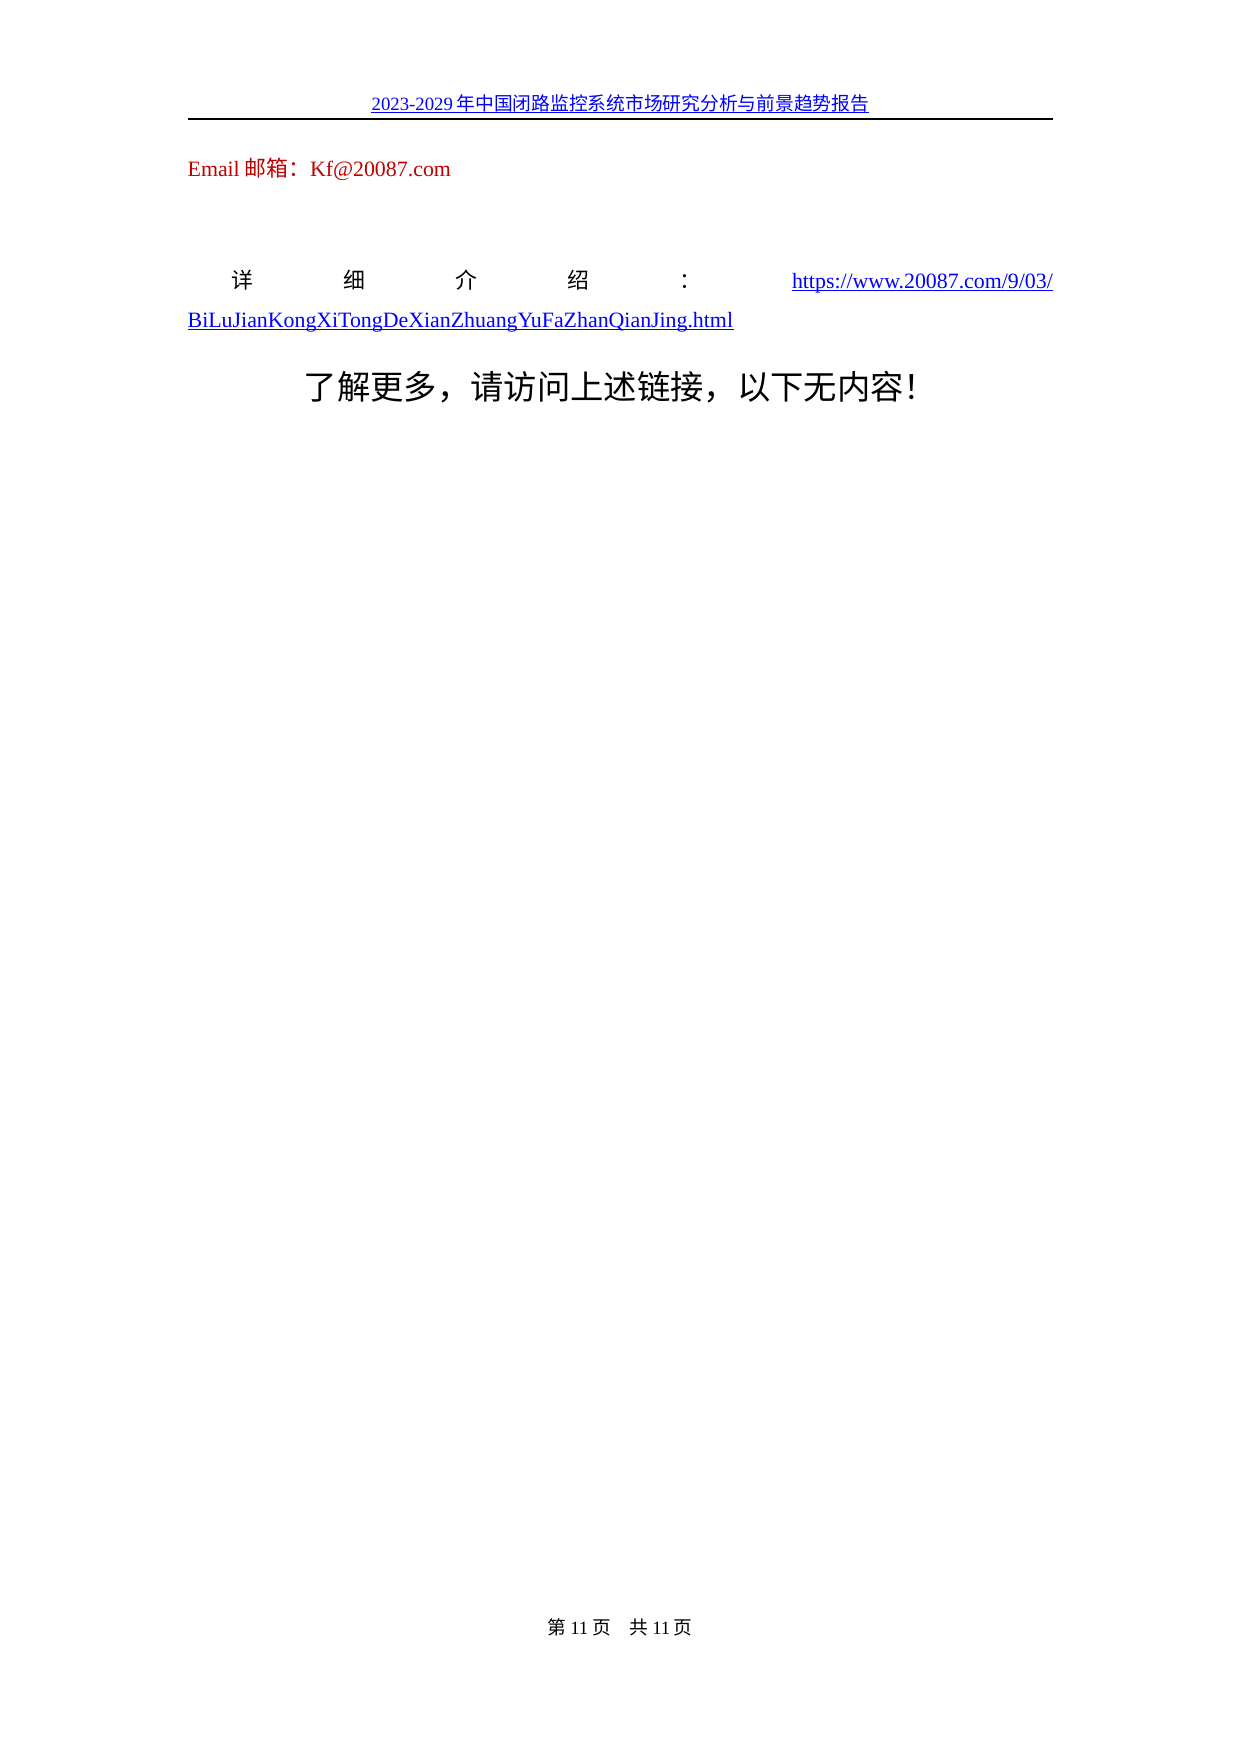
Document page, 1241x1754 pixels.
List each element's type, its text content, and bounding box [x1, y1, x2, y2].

text 详细介绍：https://www.20087.com/9/03/BiLuJianKongXiTongDeXianZhuangYuFaZhanQianJing.html [187, 263, 1053, 336]
title 了解更多，请访问上述链接，以下无内容！ [187, 352, 1053, 417]
text Email邮箱：Kf@20087.com [187, 150, 1053, 183]
